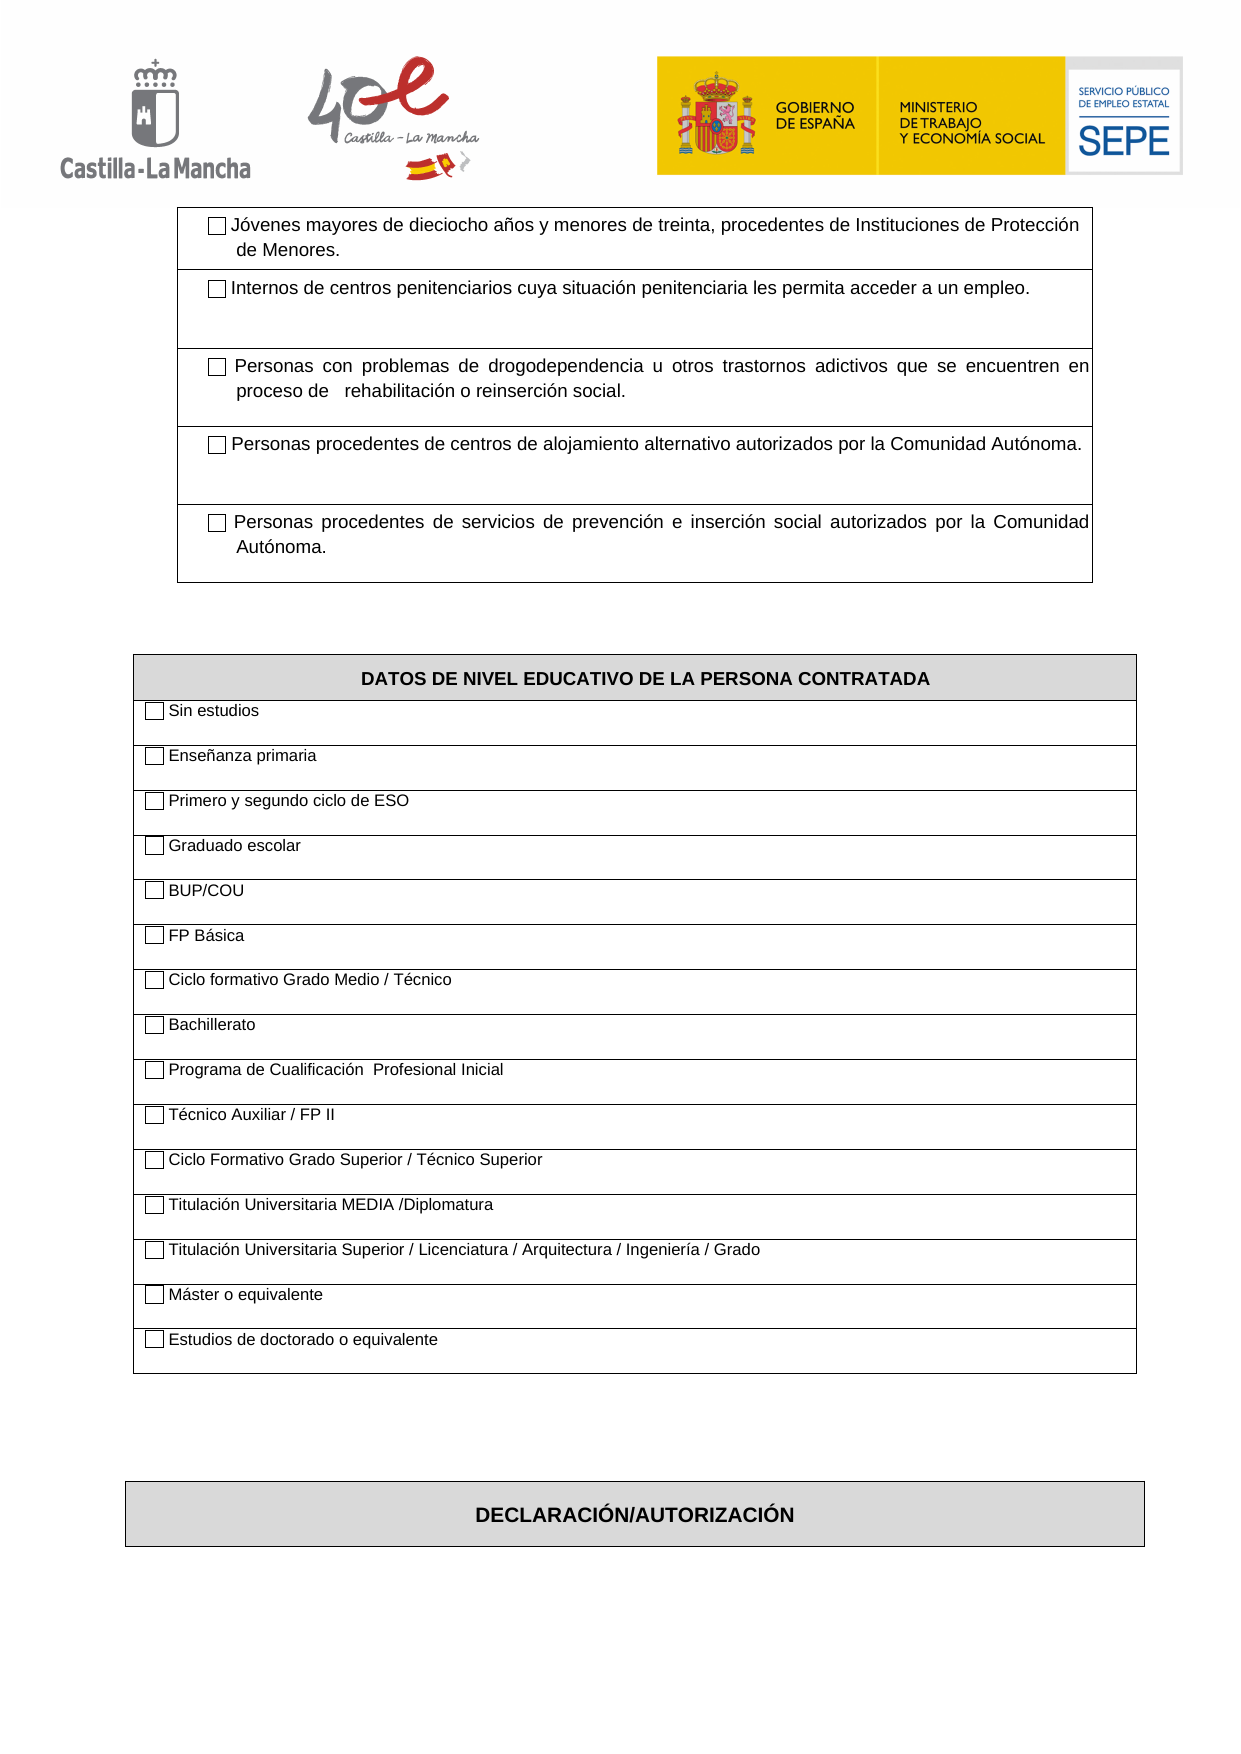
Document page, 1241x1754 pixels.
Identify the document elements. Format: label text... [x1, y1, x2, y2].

table_cell Ciclo formativo Grado Medio / Técnico [134, 970, 1136, 1014]
table_cell Primero y segundo ciclo de ESO [134, 791, 1136, 834]
table_cell Personas procedentes de centros de alojamiento alternativo autorizados por la Comunidad Autónoma. [178, 427, 1092, 504]
table_cell Internos de centros penitenciarios cuya situación penitenciaria les permita acceder a un empleo. [178, 270, 1092, 347]
table_cell BUP/COU [134, 880, 1136, 924]
picture [1, 0, 1241, 208]
table_cell Máster o equivalente [134, 1285, 1136, 1328]
table_cell Personas con problemas de drogodependencia u otros trastornos adictivos que se encuentren en proceso de rehabilitación o reinserción social. [178, 349, 1092, 426]
table_cell Técnico Auxiliar / FP II [134, 1105, 1136, 1149]
table_cell Graduado escolar [134, 836, 1136, 879]
table_cell Titulación Universitaria MEDIA /Diplomatura [134, 1195, 1136, 1238]
table_cell Programa de Cualificación Profesional Inicial [134, 1060, 1136, 1104]
table_header DATOS DE NIVEL EDUCATIVO DE LA PERSONA CONTRATADA [134, 655, 1136, 700]
table_cell Jóvenes mayores de dieciocho años y menores de treinta, procedentes de Instituciones de Protección de Menores. [178, 208, 1092, 269]
table_cell Ciclo Formativo Grado Superior / Técnico Superior [134, 1150, 1136, 1194]
table_cell Estudios de doctorado o equivalente [134, 1329, 1136, 1373]
table_cell Titulación Universitaria Superior / Licenciatura / Arquitectura / Ingeniería / Grado [134, 1240, 1136, 1283]
table_cell Bachillerato [134, 1015, 1136, 1059]
table_cell Enseñanza primaria [134, 746, 1136, 789]
table_cell Personas procedentes de servicios de prevención e inserción social autorizados por la Comunidad Autónoma. [178, 505, 1092, 582]
table_cell FP Básica [134, 925, 1136, 969]
table_cell Sin estudios [134, 701, 1136, 745]
table_header DECLARACIÓN/AUTORIZACIÓN [126, 1482, 1144, 1546]
